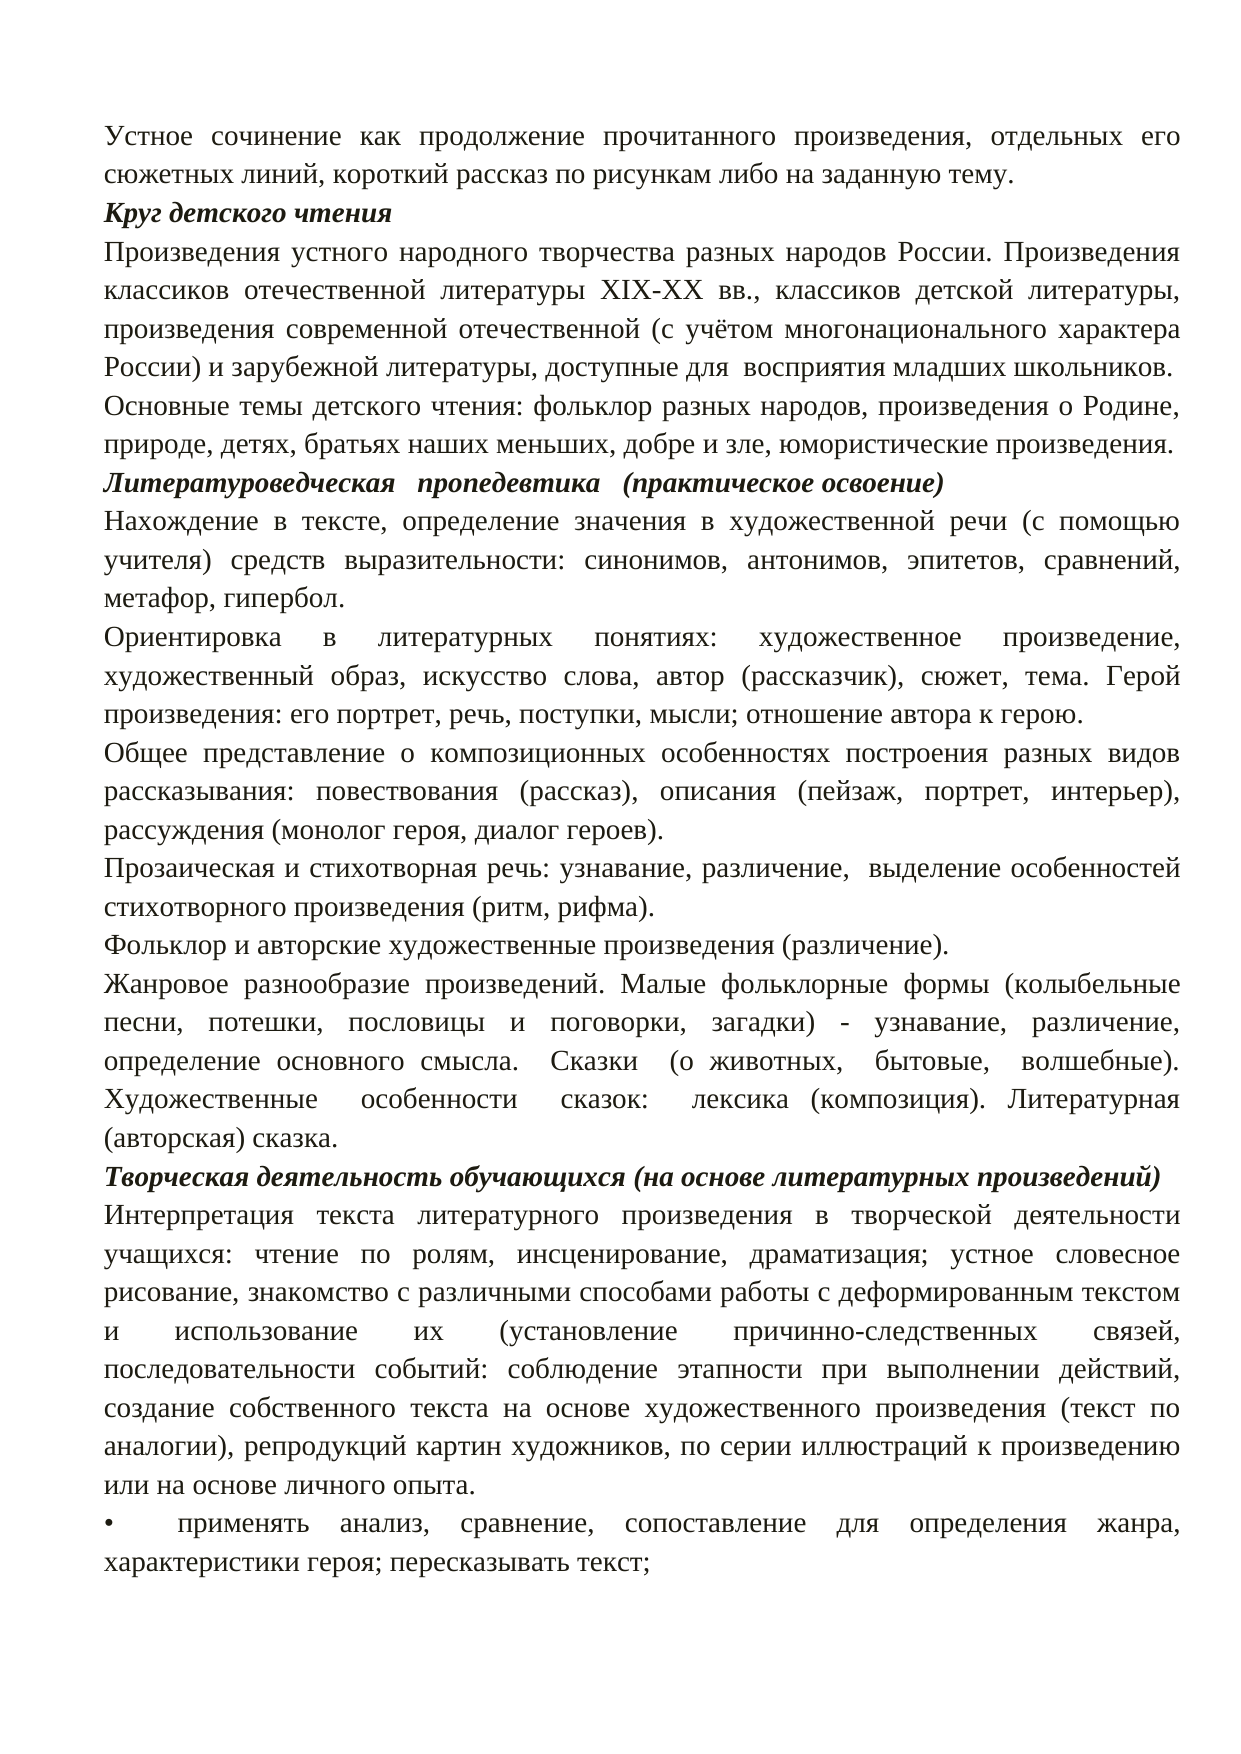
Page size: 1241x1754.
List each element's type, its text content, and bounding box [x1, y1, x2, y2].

text Произведения устного народного творчества разных народов России. Произведения классиков отечественной литературы XIX-XX вв., классиков детской литературы, произведения современной отечественной (с учётом многонационального характера России) и зарубежной литературы, доступные для восприятия младших школьников. [103, 234, 1181, 383]
text Устное сочинение как продолжение прочитанного произведения, отдельных его сюжетных линий, короткий рассказ по рисункам либо на заданную тему. [103, 118, 1181, 190]
text Интерпретация текста литературного произведения в творческой деятельности учащихся: чтение по ролям, инсценирование, драматизация; устное словесное рисование, знакомство с различными способами работы с деформированным текстом и использование их (установление причинно-следственных связей, последовательности событий: соблюдение этапности при выполнении действий, создание собственного текста на основе художественного произведения (текст по аналогии), репродукций картин художников, по серии иллюстраций к произведению или на основе личного опыта. [103, 1197, 1181, 1501]
text Общее представление о композиционных особенностях построения разных видов рассказывания: повествования (рассказ), описания (пейзаж, портрет, интерьер), рассуждения (монолог героя, диалог героев). [103, 735, 1181, 845]
text Прозаическая и стихотворная речь: узнавание, различение, выделение особенностей стихотворного произведения (ритм, рифма). [103, 850, 1181, 922]
text • применять анализ, сравнение, сопоставление для определения жанра, характеристики героя; пересказывать текст; [103, 1506, 1181, 1578]
text Фольклор и авторские художественные произведения (различение). [103, 927, 1181, 961]
text Нахождение в тексте, определение значения в художественной речи (с помощью учителя) средств выразительности: синонимов, антонимов, эпитетов, сравнений, метафор, гипербол. [103, 503, 1181, 614]
text Круг детского чтения [103, 195, 1181, 229]
text Жанровое разнообразие произведений. Малые фольклорные формы (колыбельные песни, потешки, пословицы и поговорки, загадки) - узнавание, различение, определение основного смысла. Сказки (о животных, бытовые, волшебные). Художественные особенности сказок: лексика (композиция). Литературная (авторская) сказка. [103, 966, 1181, 1154]
text Литературоведческая пропедевтика (практическое освоение) [103, 465, 1181, 498]
text Творческая деятельность обучающихся (на основе литературных произведений) [103, 1159, 1181, 1192]
text Основные темы детского чтения: фольклор разных народов, произведения о Родине, природе, детях, братьях наших меньших, добре и зле, юмористические произведения. [103, 388, 1181, 460]
text Ориентировка в литературных понятиях: художественное произведение, художественный образ, искусство слова, автор (рассказчик), сюжет, тема. Герой произведения: его портрет, речь, поступки, мысли; отношение автора к герою. [103, 619, 1181, 730]
